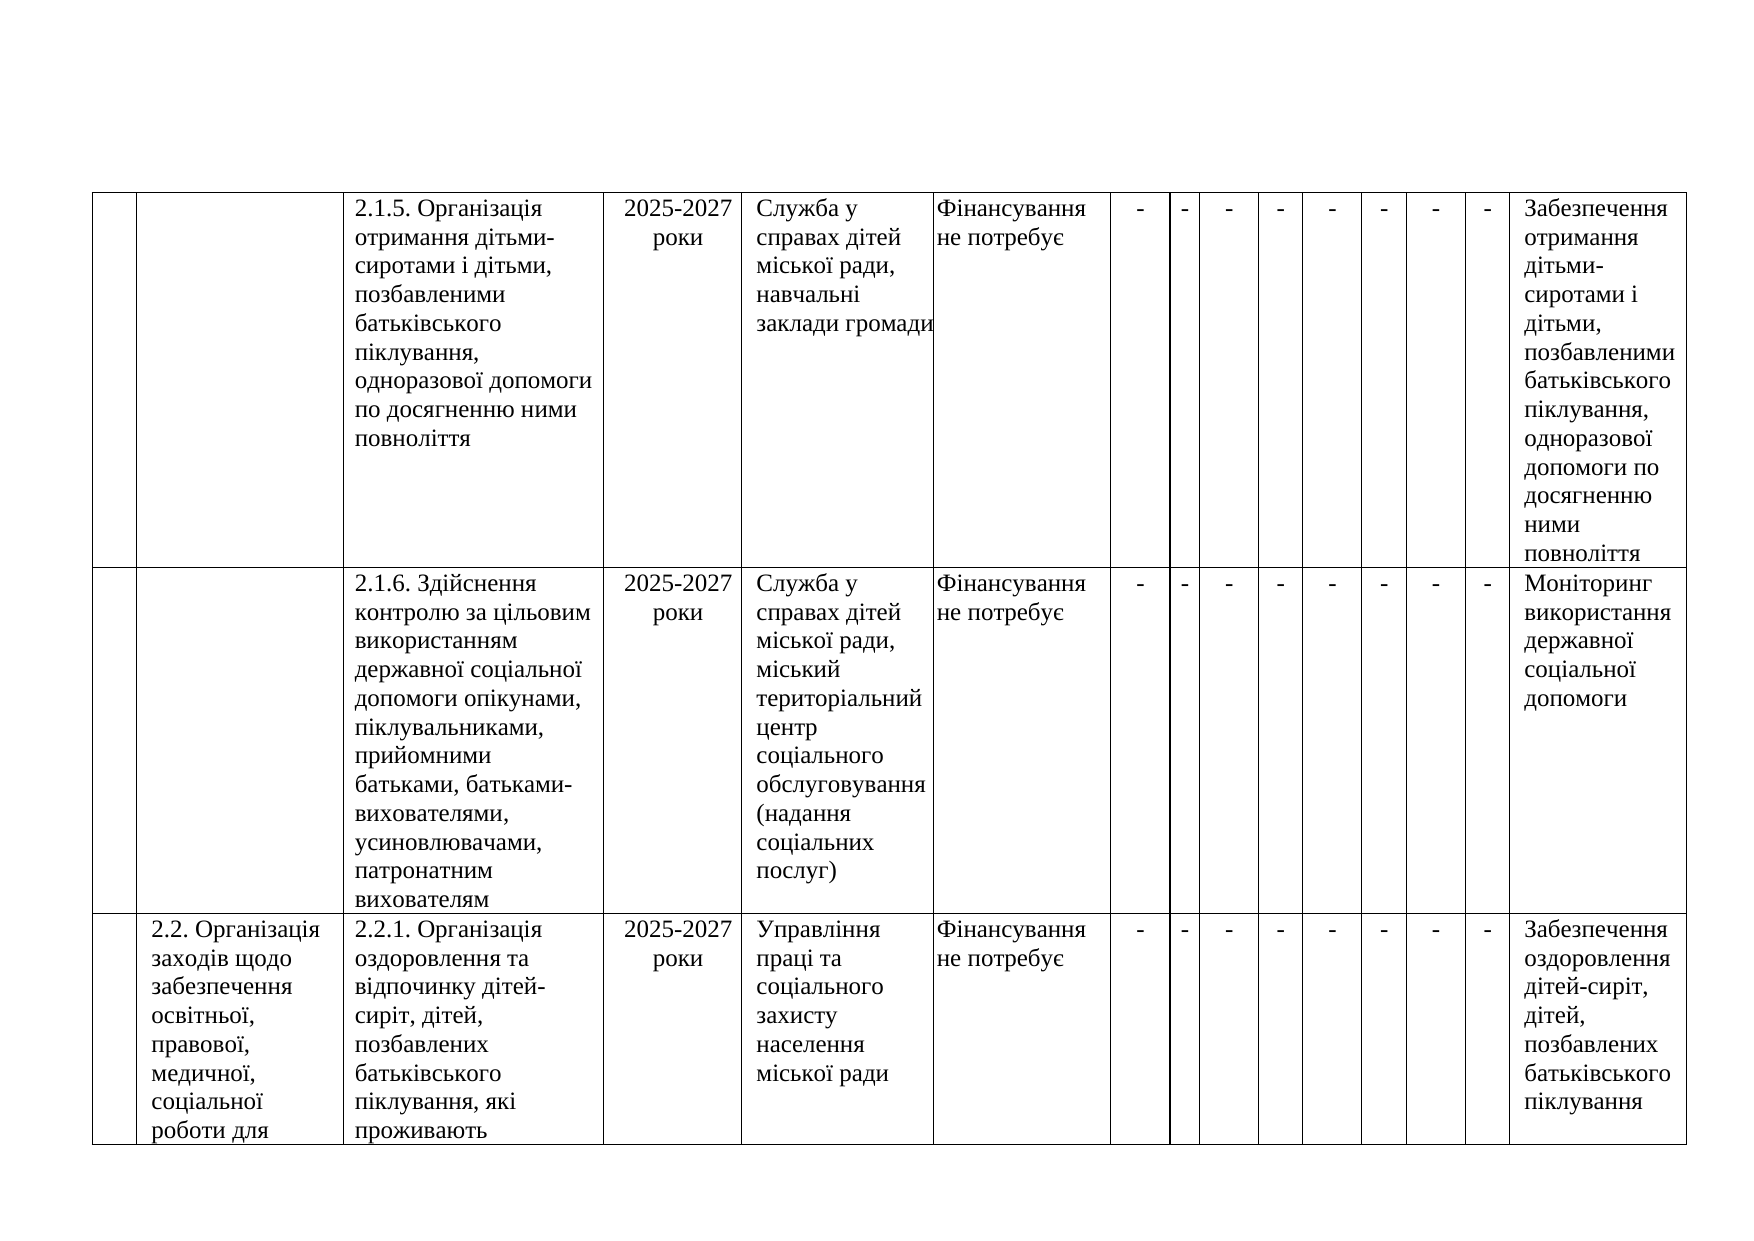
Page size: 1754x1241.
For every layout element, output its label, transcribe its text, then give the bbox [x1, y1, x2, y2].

table_cell - [1171, 568, 1199, 913]
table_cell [742, 914, 933, 1144]
table_cell - [1407, 568, 1465, 913]
table_cell - [1171, 914, 1199, 1144]
table_cell - [1362, 193, 1406, 567]
table_cell - [1303, 193, 1361, 567]
table_cell 2.1.5. Організація отримання дітьми- сиротами і дітьми, позбавленими батьківського піклування, одноразової допомоги по досягненню ними повноліття [344, 193, 603, 567]
table_cell - [1259, 193, 1302, 567]
table_cell - [1200, 568, 1258, 913]
table_cell - [1111, 568, 1169, 913]
table_cell - [1362, 914, 1406, 1144]
table_cell [137, 568, 343, 913]
table_cell - [1362, 568, 1406, 913]
table_cell [93, 914, 136, 1144]
table_cell Забезпечення отримання дітьми- сиротами і дітьми, позбавленими батьківського піклування, одноразової допомоги по досягненню ними повноліття [1510, 193, 1686, 567]
table_cell - [1111, 193, 1169, 567]
table_cell 2025-2027 роки [604, 193, 741, 567]
table_cell - [1200, 914, 1258, 1144]
table_cell - [1466, 914, 1509, 1144]
table_cell - [1171, 193, 1199, 567]
table_cell 2025-2027 роки [604, 568, 741, 913]
table_cell - [1407, 914, 1465, 1144]
table_cell Моніторинг використання державної соціальної допомоги [1510, 568, 1686, 913]
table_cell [934, 914, 1110, 1144]
table_cell - [1259, 914, 1302, 1144]
table_cell - [1466, 193, 1509, 567]
table_cell Фінансування не потребує [934, 568, 1110, 913]
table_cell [344, 914, 603, 1144]
table_cell - [1407, 193, 1465, 567]
table_cell - [1259, 568, 1302, 913]
table_cell 2.1.6. Здійснення контролю за цільовим використанням державної соціальної допомоги опікунами, піклувальниками, прийомними батьками, батьками- вихователями, усиновлювачами, патронатним вихователям [344, 568, 603, 913]
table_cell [137, 914, 343, 1144]
table_cell - [1200, 193, 1258, 567]
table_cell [934, 193, 1110, 567]
table_cell - [1303, 914, 1361, 1144]
table_cell [93, 568, 136, 913]
table_cell [93, 193, 136, 567]
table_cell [1510, 914, 1686, 1144]
table_cell Служба у справах дітей міської ради, міський територіальний центр соціального обслуговування (надання соціальних послуг) [742, 568, 933, 913]
table_cell - [1466, 568, 1509, 913]
table_cell Служба у справах дітей міської ради, навчальні заклади громади [742, 193, 933, 567]
table_cell - [1303, 568, 1361, 913]
table_cell - [1111, 914, 1169, 1144]
table_cell [137, 193, 343, 567]
table_cell 2025-2027 роки [604, 914, 741, 1144]
